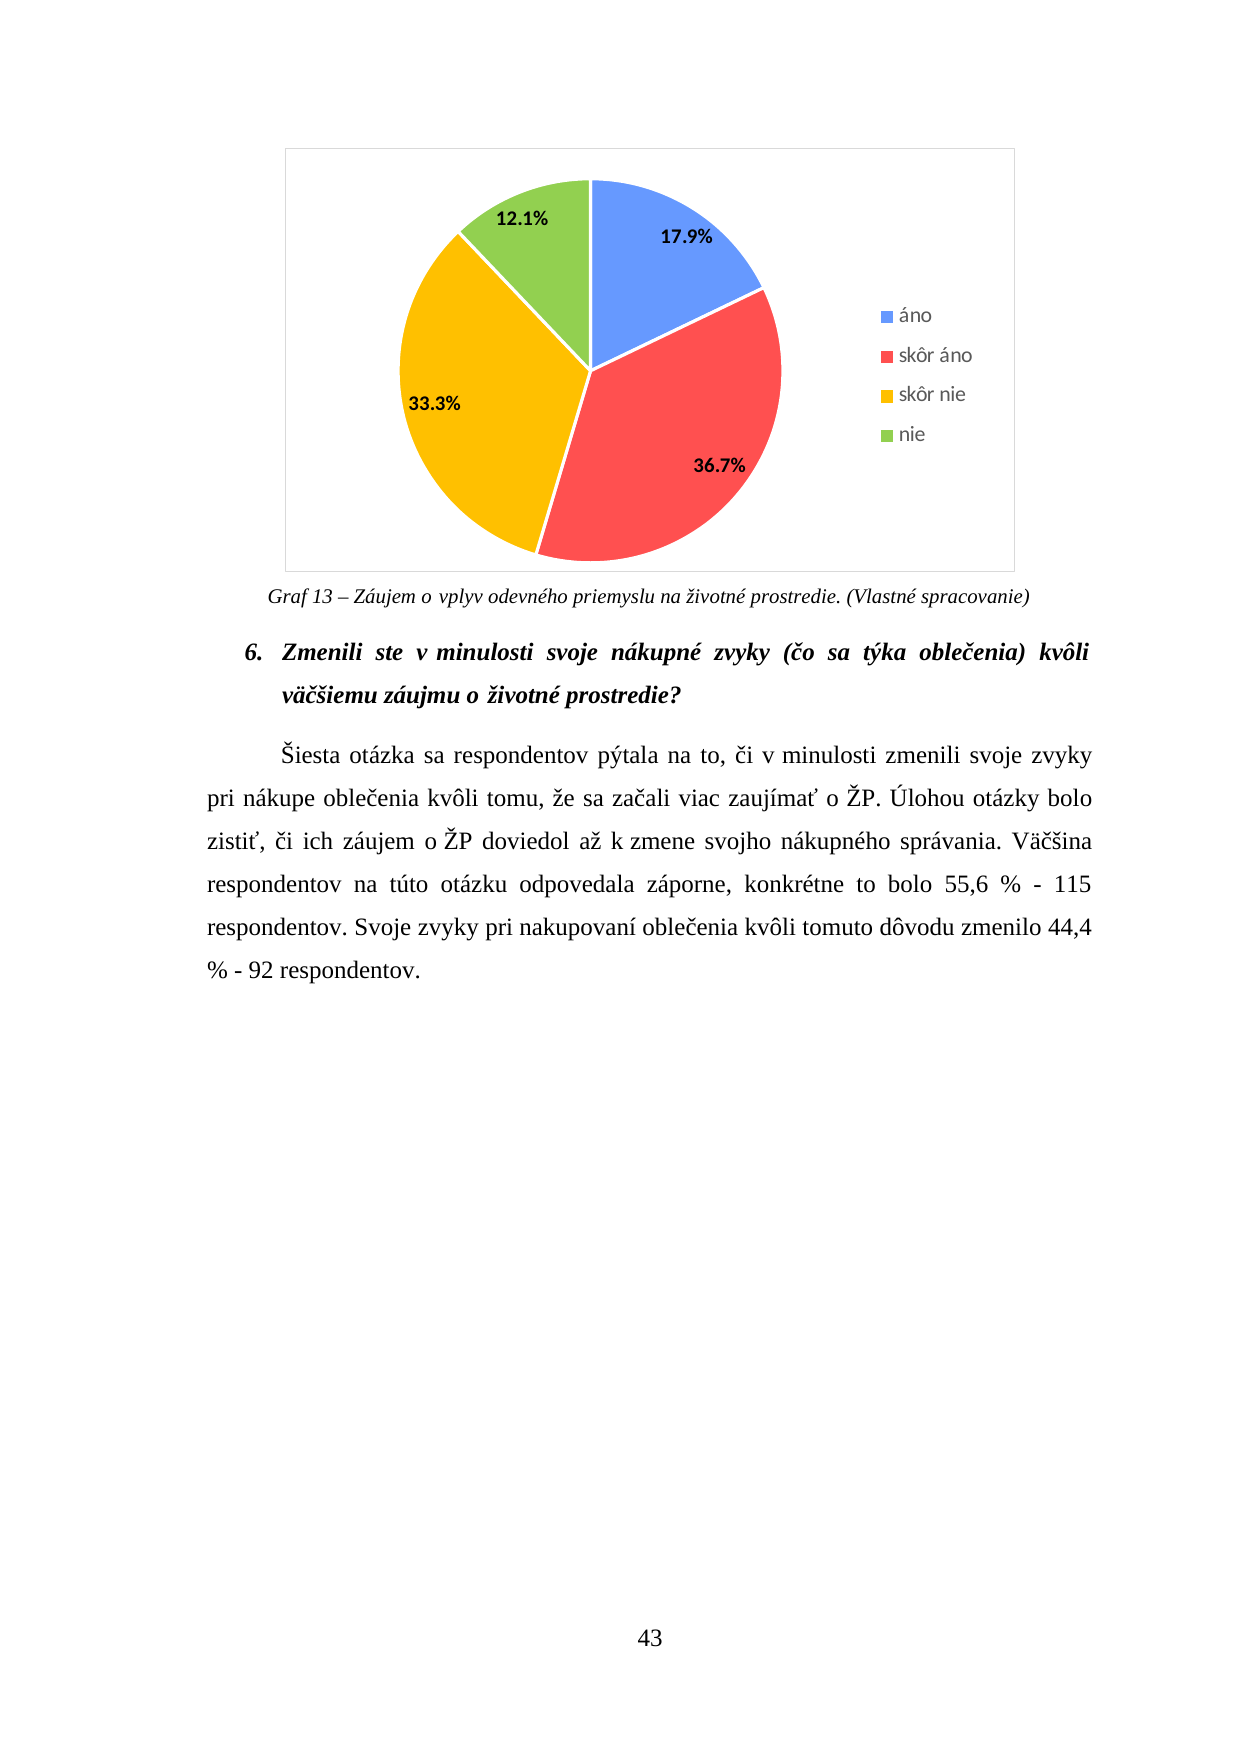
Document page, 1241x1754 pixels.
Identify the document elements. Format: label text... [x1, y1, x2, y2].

text Šiesta otázka sa respondentov pýtala na to, či v minulosti zmenili svoje zvyky pri nákupe oblečenia kvôli tomu, že sa začali viac zaujímať o ŽP. Úlohou otázky bolo zistiť, či ich záujem o ŽP doviedol až k zmene svojho nákupného správania. Väčšina respondentov na túto otázku odpovedala záporne, konkrétne to bolo 55,6 % - 115 respondentov. Svoje zvyky pri nakupovaní oblečenia kvôli tomuto dôvodu zmenilo 44,4 % - 92 respondentov. [207, 740, 1092, 984]
list Zmenili ste v minulosti svoje nákupné zvyky (čo sa týka oblečenia) kvôli väčšiemu záujmu o životné prostredie? [244, 637, 1092, 709]
text Graf 13 – Záujem o vplyv odevného priemyslu na životné prostredie. (Vlastné spracovanie) [207, 148, 1092, 608]
